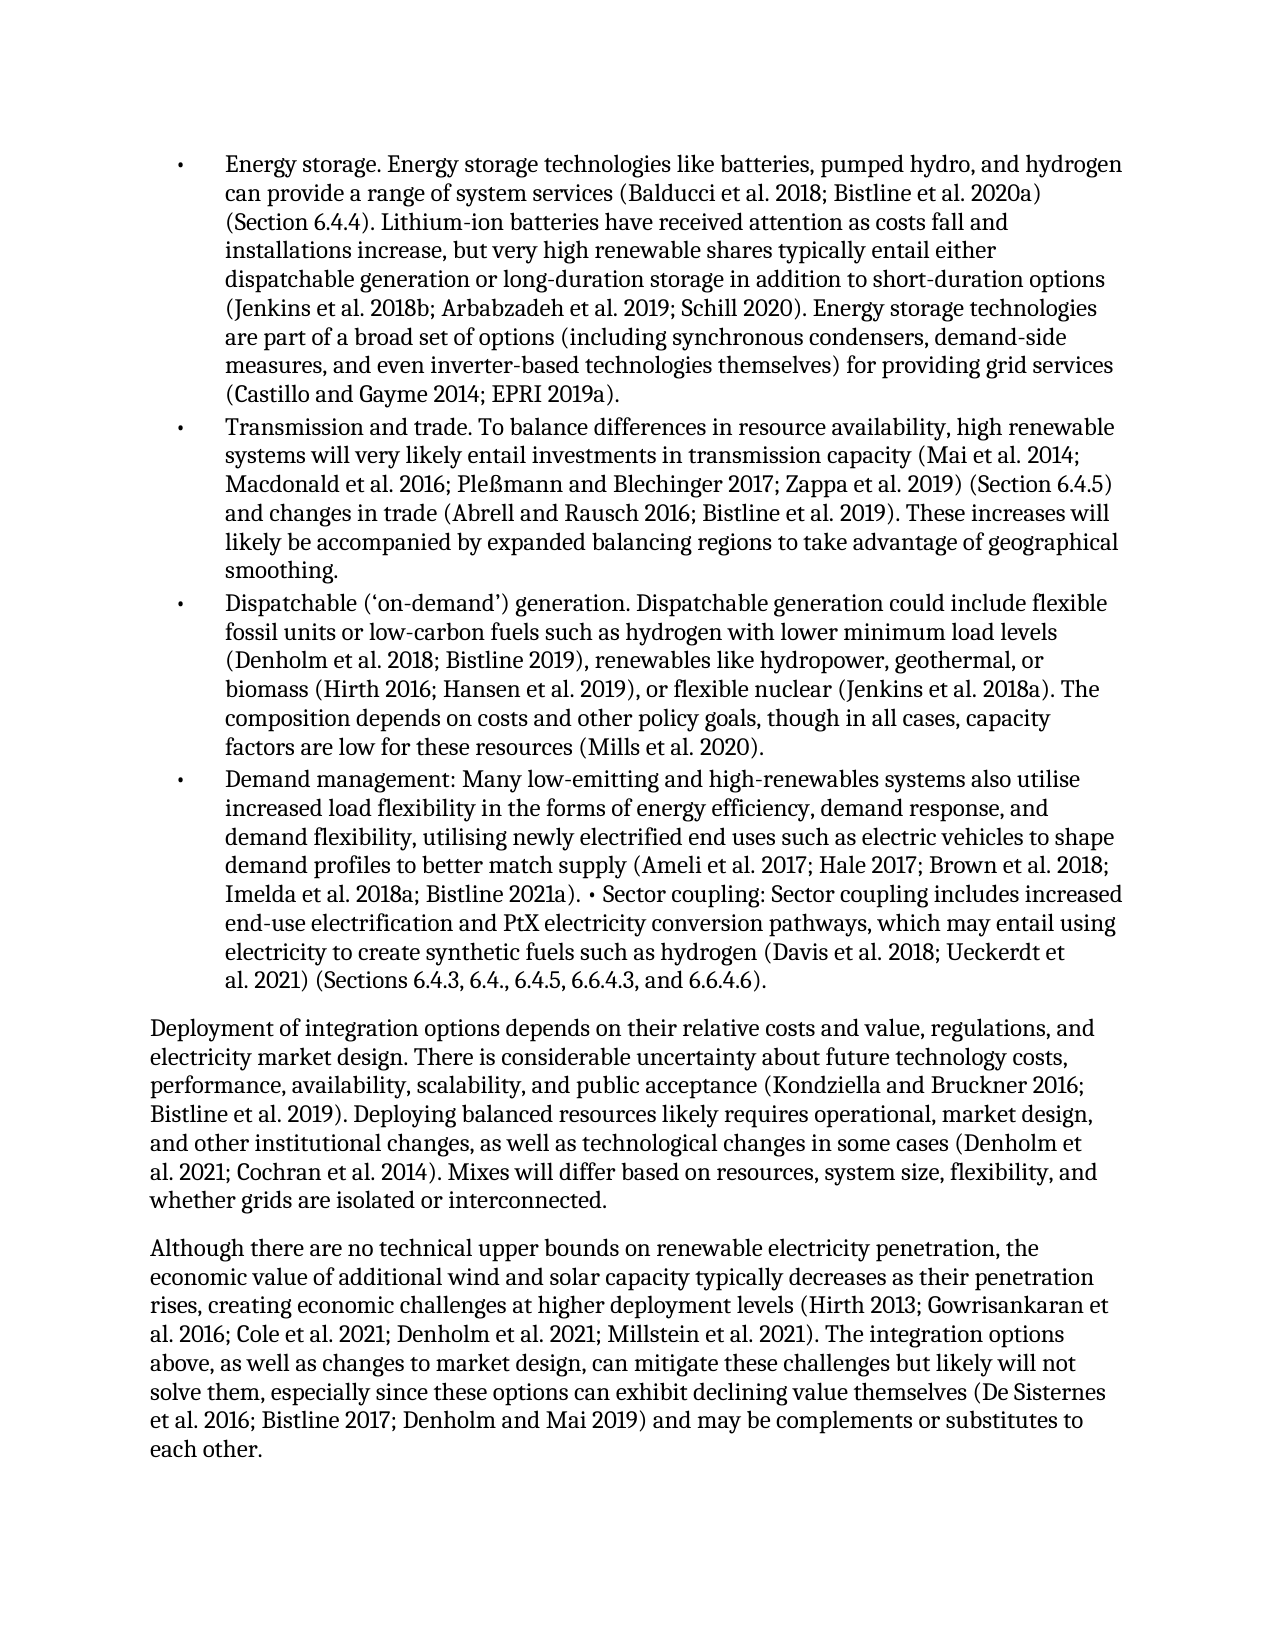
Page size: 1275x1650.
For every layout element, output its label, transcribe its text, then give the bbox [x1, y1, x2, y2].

list Demand management: Many low-emitting and high-renewables systems also utilise increased load flexibility in the forms of energy efficiency, demand response, and demand flexibility, utilising newly electrified end uses such as electric vehicles to shape demand profiles to better match supply (Ameli et al. 2017; Hale 2017; Brown et al. 2018; Imelda et al. 2018a; Bistline 2021a). • Sector coupling: Sector coupling includes increased end-use electrification and PtX electricity conversion pathways, which may entail using electricity to create synthetic fuels such as hydrogen (Davis et al. 2018; Ueckerdt et al. 2021) (Sections 6.4.3, 6.4., 6.4.5, 6.6.4.3, and 6.6.4.6). [175, 765, 1125, 995]
text Although there are no technical upper bounds on renewable electricity penetration, the economic value of additional wind and solar capacity typically decreases as their penetration rises, creating economic challenges at higher deployment levels (Hirth 2013; Gowrisankaran et al. 2016; Cole et al. 2021; Denholm et al. 2021; Millstein et al. 2021). The integration options above, as well as changes to market design, can mitigate these challenges but likely will not solve them, especially since these options can exhibit declining value themselves (De Sisternes et al. 2016; Bistline 2017; Denholm and Mai 2019) and may be complements or substitutes to each other. [150, 1234, 1125, 1464]
list Dispatchable (‘on-demand’) generation. Dispatchable generation could include flexible fossil units or low-carbon fuels such as hydrogen with lower minimum load levels (Denholm et al. 2018; Bistline 2019), renewables like hydropower, geothermal, or biomass (Hirth 2016; Hansen et al. 2019), or flexible nuclear (Jenkins et al. 2018a). The composition depends on costs and other policy goals, though in all cases, capacity factors are low for these resources (Mills et al. 2020). [175, 589, 1125, 761]
list Energy storage. Energy storage technologies like batteries, pumped hydro, and hydrogen can provide a range of system services (Balducci et al. 2018; Bistline et al. 2020a) (Section 6.4.4). Lithium-ion batteries have received attention as costs fall and installations increase, but very high renewable shares typically entail either dispatchable generation or long-duration storage in addition to short-duration options (Jenkins et al. 2018b; Arbabzadeh et al. 2019; Schill 2020). Energy storage technologies are part of a broad set of options (including synchronous condensers, demand-side measures, and even inverter-based technologies themselves) for providing grid services (Castillo and Gayme 2014; EPRI 2019a). [175, 150, 1125, 409]
list Transmission and trade. To balance differences in resource availability, high renewable systems will very likely entail investments in transmission capacity (Mai et al. 2014; Macdonald et al. 2016; Pleßmann and Blechinger 2017; Zappa et al. 2019) (Section 6.4.5) and changes in trade (Abrell and Rausch 2016; Bistline et al. 2019). These increases will likely be accompanied by expanded balancing regions to take advantage of geographical smoothing. [175, 412, 1125, 585]
text Deployment of integration options depends on their relative costs and value, regulations, and electricity market design. There is considerable uncertainty about future technology costs, performance, availability, scalability, and public acceptance (Kondziella and Bruckner 2016; Bistline et al. 2019). Deploying balanced resources likely requires operational, market design, and other institutional changes, as well as technological changes in some cases (Denholm et al. 2021; Cochran et al. 2014). Mixes will differ based on resources, system size, flexibility, and whether grids are isolated or interconnected. [150, 1014, 1125, 1215]
